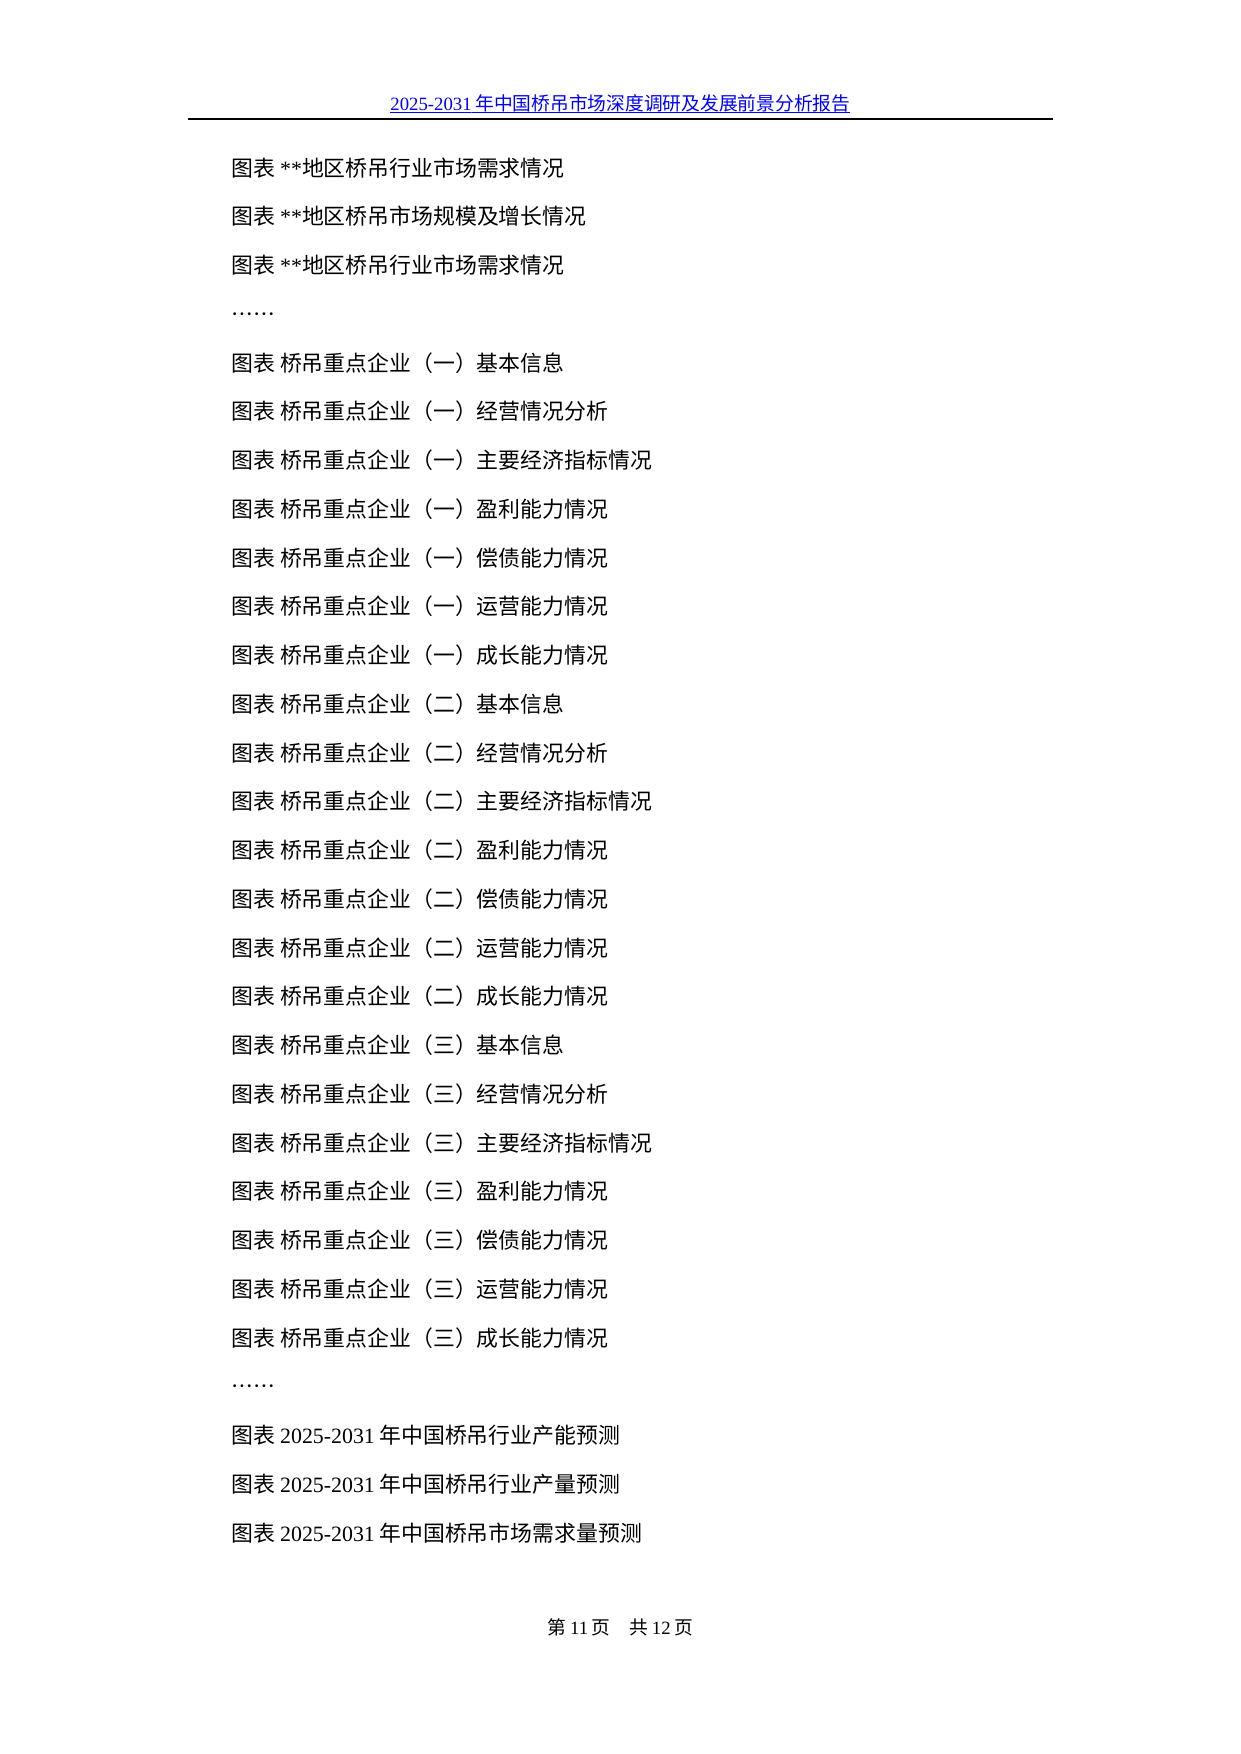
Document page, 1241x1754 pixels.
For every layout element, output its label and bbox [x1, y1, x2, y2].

text [187, 150, 1053, 1548]
